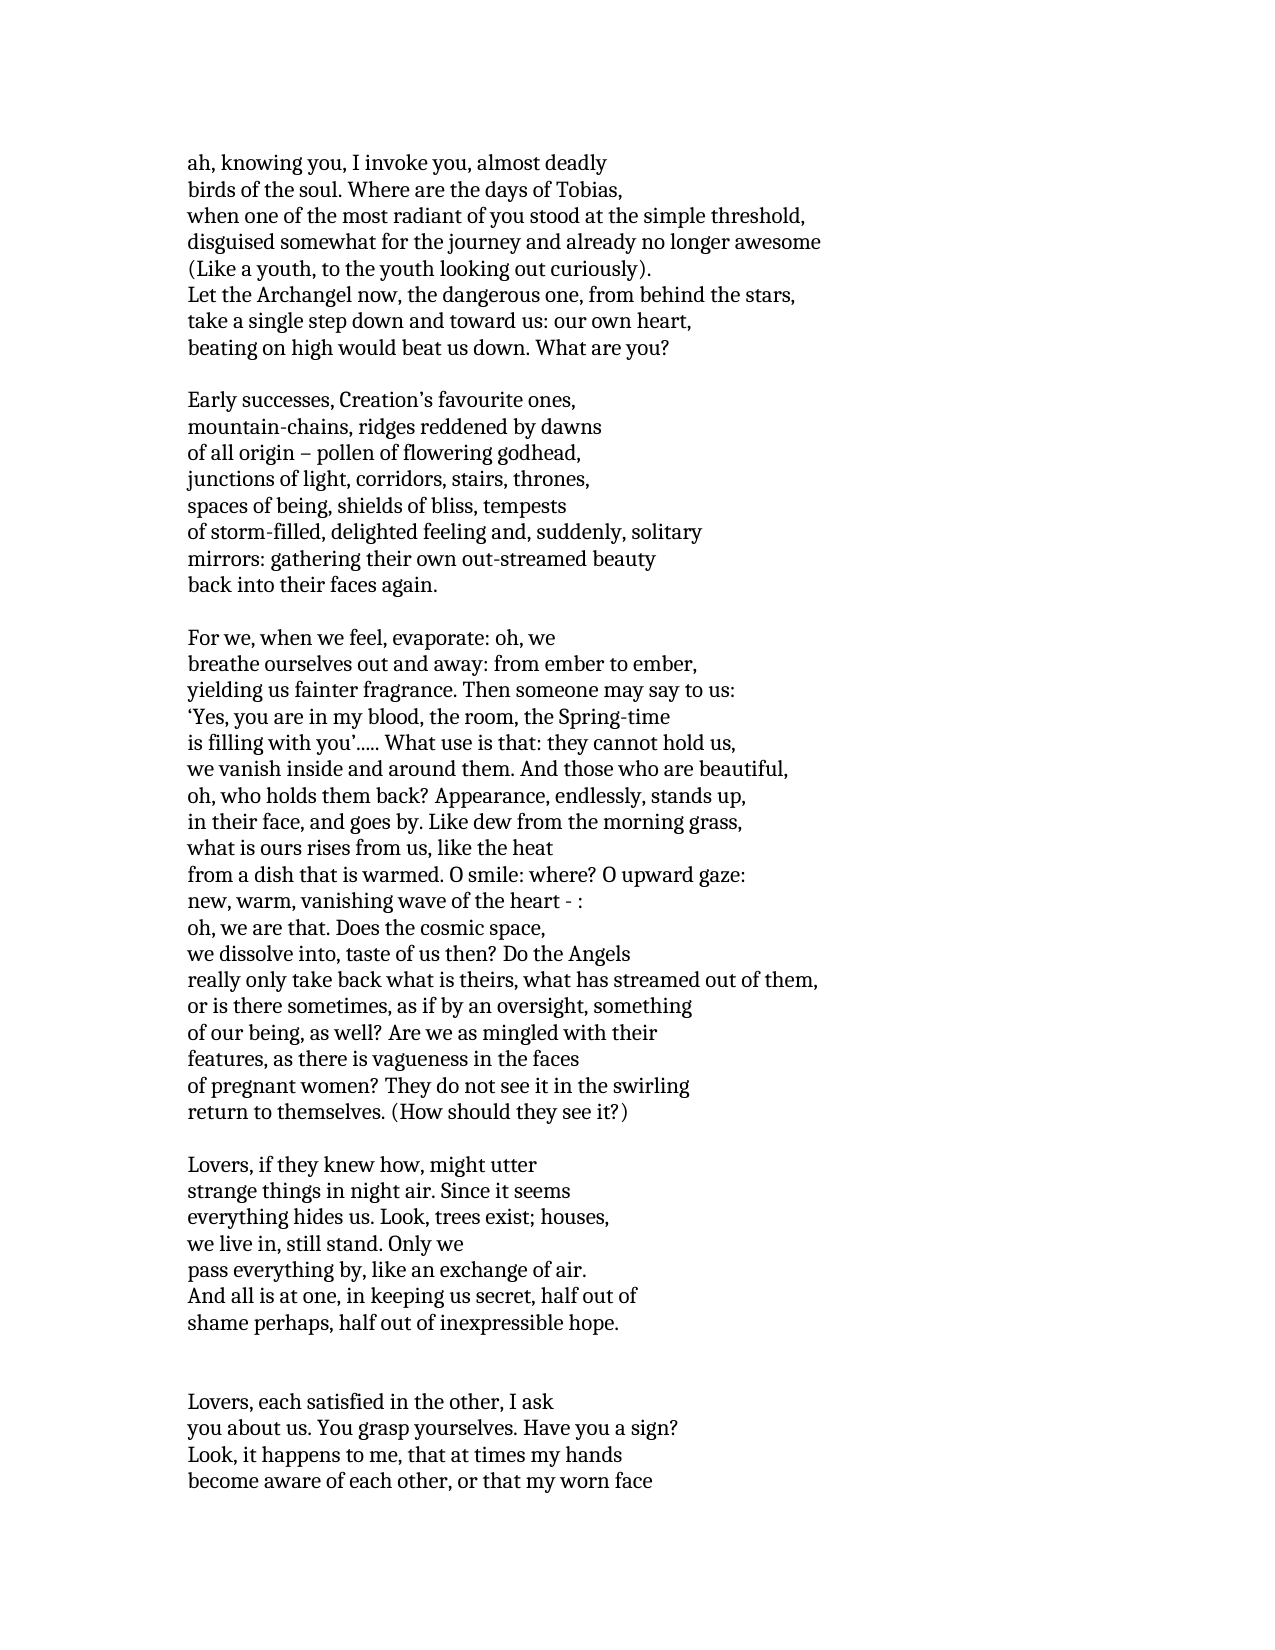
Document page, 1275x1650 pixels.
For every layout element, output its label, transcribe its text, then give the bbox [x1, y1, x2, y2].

text everything hides us. Look, trees exist; houses, [187, 1204, 1087, 1231]
text Lovers, if they knew how, might utter [187, 1151, 1087, 1178]
text from a dish that is warmed. O smile: where? O upward gaze: [187, 862, 1087, 888]
text we vanish inside and around them. And those who are beautiful, [187, 756, 1087, 782]
text mirrors: gathering their own out-streamed beauty [187, 545, 1087, 572]
text spaces of being, shields of bliss, tempests [187, 493, 1087, 519]
text And all is at one, in keeping us secret, half out of [187, 1283, 1087, 1309]
text oh, who holds them back? Appearance, endlessly, stands up, [187, 782, 1087, 809]
text mountain-chains, ridges reddened by dawns [187, 413, 1087, 440]
text (Like a youth, to the youth looking out curiously). [187, 255, 1087, 282]
text of pregnant women? They do not see it in the swirling [187, 1072, 1087, 1099]
text shame perhaps, half out of inexpressible hope. [187, 1309, 1087, 1336]
text ah, knowing you, I invoke you, almost deadly [187, 150, 1087, 176]
text what is ours rises from us, like the heat [187, 835, 1087, 862]
text Early successes, Creation’s favourite ones, [187, 387, 1087, 413]
text become aware of each other, or that my worn face [187, 1468, 1087, 1494]
text when one of the most radiant of you stood at the simple threshold, [187, 203, 1087, 229]
text yielding us fainter fragrance. Then someone may say to us: [187, 677, 1087, 703]
text in their face, and goes by. Like dew from the morning grass, [187, 809, 1087, 835]
text return to themselves. (How should they see it?) [187, 1099, 1087, 1125]
text back into their faces again. [187, 572, 1087, 598]
text birds of the soul. Where are the days of Tobias, [187, 176, 1087, 203]
text Look, it happens to me, that at times my hands [187, 1441, 1087, 1468]
text ‘Yes, you are in my blood, the room, the Spring-time [187, 703, 1087, 730]
text Let the Archangel now, the dangerous one, from behind the stars, [187, 282, 1087, 308]
text For we, when we feel, evaporate: oh, we [187, 624, 1087, 651]
text you about us. You grasp yourselves. Have you a sign? [187, 1415, 1087, 1441]
text new, warm, vanishing wave of the heart - : [187, 888, 1087, 914]
text Lovers, each satisfied in the other, I ask [187, 1389, 1087, 1415]
text oh, we are that. Does the cosmic space, [187, 914, 1087, 941]
text of our being, as well? Are we as mingled with their [187, 1020, 1087, 1046]
text we dissolve into, taste of us then? Do the Angels [187, 941, 1087, 967]
text take a single step down and toward us: our own heart, [187, 308, 1087, 334]
text pass everything by, like an exchange of air. [187, 1257, 1087, 1283]
text really only take back what is theirs, what has streamed out of them, [187, 967, 1087, 993]
text of all origin – pollen of flowering godhead, [187, 440, 1087, 466]
text junctions of light, corridors, stairs, thrones, [187, 466, 1087, 493]
text beating on high would beat us down. What are you? [187, 334, 1087, 361]
text of storm-filled, delighted feeling and, suddenly, solitary [187, 519, 1087, 545]
text we live in, still stand. Only we [187, 1231, 1087, 1257]
text disguised somewhat for the journey and already no longer awesome [187, 229, 1087, 255]
text is filling with you’..... What use is that: they cannot hold us, [187, 730, 1087, 756]
text breathe ourselves out and away: from ember to ember, [187, 651, 1087, 677]
text or is there sometimes, as if by an oversight, something [187, 993, 1087, 1020]
text features, as there is vagueness in the faces [187, 1046, 1087, 1072]
text strange things in night air. Since it seems [187, 1178, 1087, 1204]
